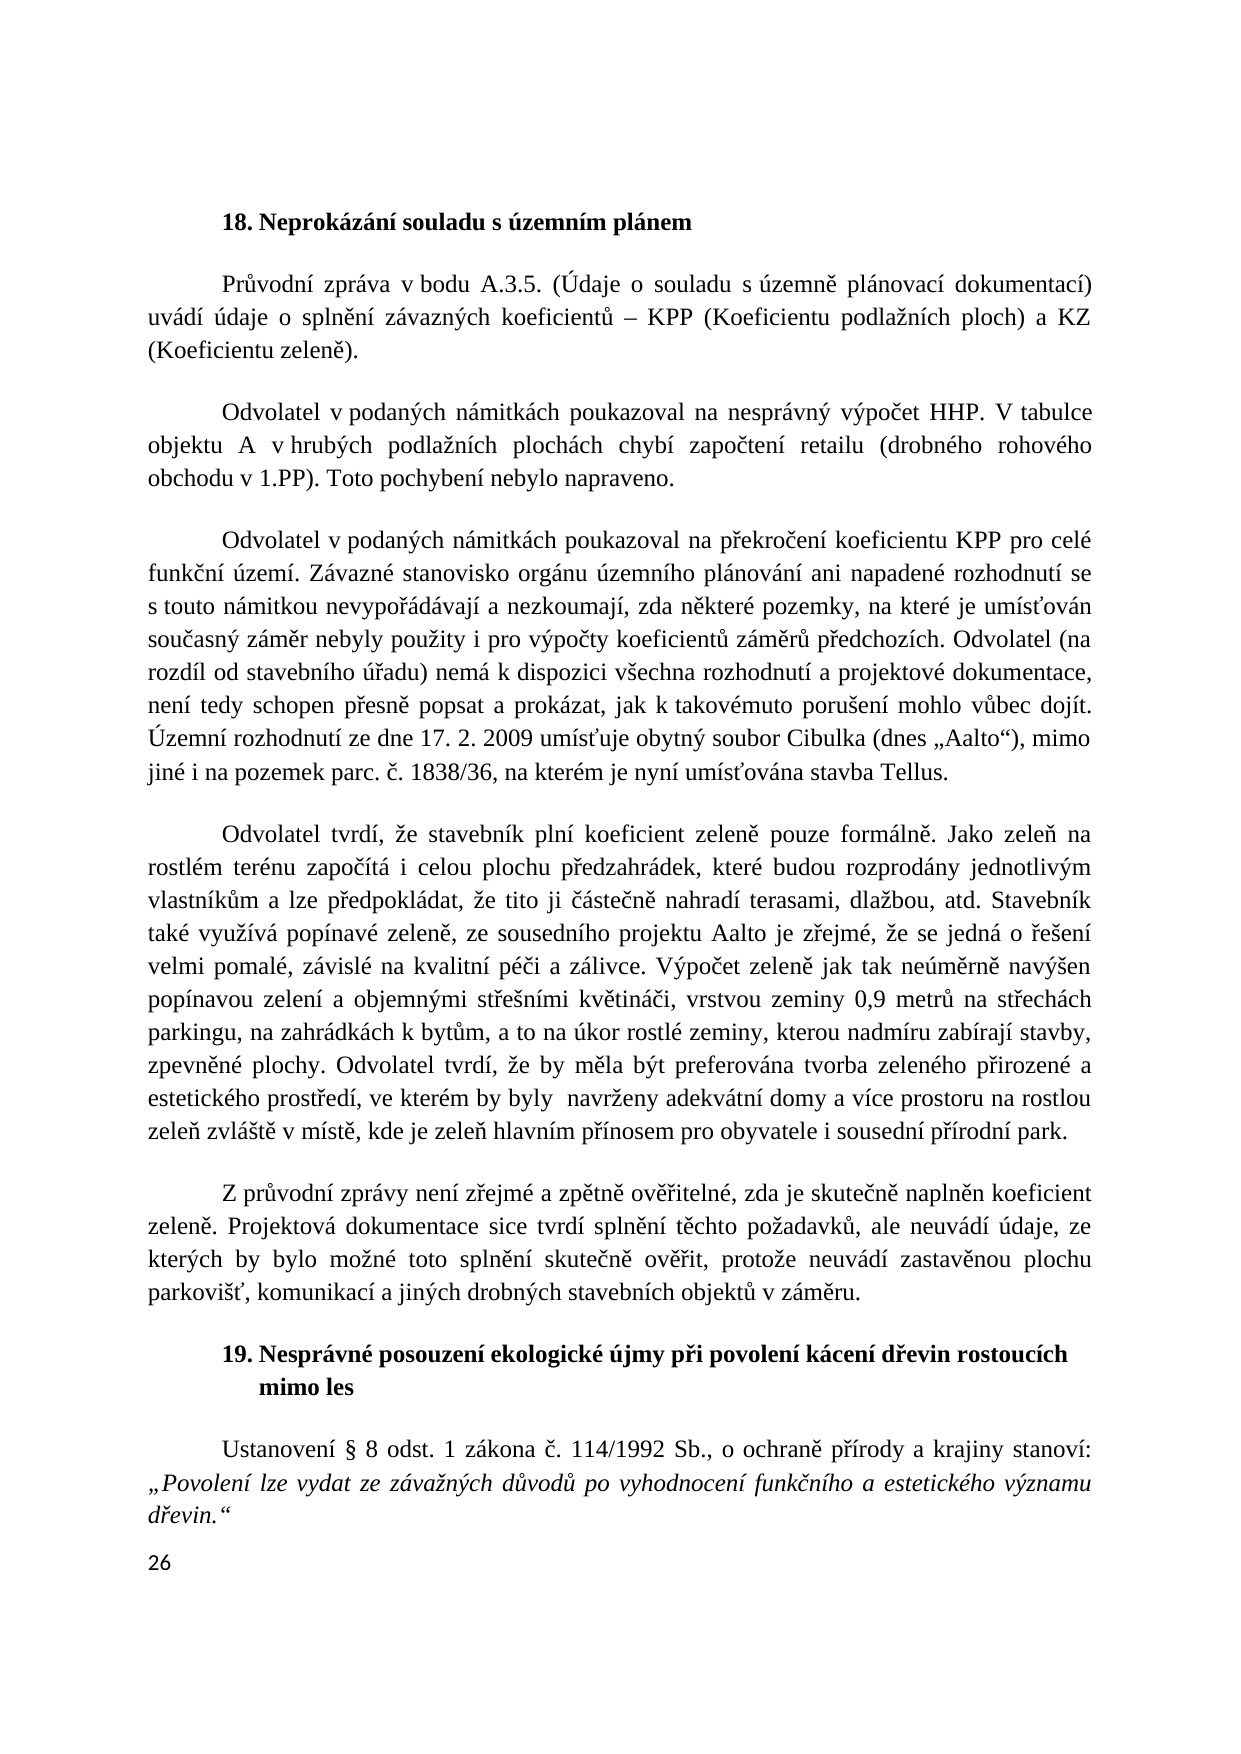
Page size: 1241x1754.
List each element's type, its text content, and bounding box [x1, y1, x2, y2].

subtitle Nesprávné posouzení ekologické újmy při povolení kácení dřevin rostoucích mimo les [222, 1339, 1092, 1401]
text Odvolatel tvrdí, že stavebník plní koeficient zeleně pouze formálně. Jako zeleň na rostlém terénu započítá i celou plochu předzahrádek, které budou rozprodány jednotlivým vlastníkům a lze předpokládat, že tito ji částečně nahradí terasami, dlažbou, atd. Stavebník také využívá popínavé zeleně, ze sousedního projektu Aalto je zřejmé, že se jedná o řešení velmi pomalé, závislé na kvalitní péči a zálivce. Výpočet zeleně jak tak neúměrně navýšen popínavou zelení a objemnými střešními květináči, vrstvou zeminy 0,9 metrů na střechách parkingu, na zahrádkách k bytům, a to na úkor rostlé zeminy, kterou nadmíru zabírají stavby, zpevněné plochy. Odvolatel tvrdí, že by měla být preferována tvorba zeleného přirozené a estetického prostředí, ve kterém by byly navrženy adekvátní domy a více prostoru na rostlou zeleň zvláště v místě, kde je zeleň hlavním přínosem pro obyvatele i sousední přírodní park. [148, 819, 1092, 1145]
text Odvolatel v podaných námitkách poukazoval na překročení koeficientu KPP pro celé funkční území. Závazné stanovisko orgánu územního plánování ani napadené rozhodnutí se s touto námitkou nevypořádávají a nezkoumají, zda některé pozemky, na které je umísťován současný záměr nebyly použity i pro výpočty koeficientů záměrů předchozích. Odvolatel (na rozdíl od stavebního úřadu) nemá k dispozici všechna rozhodnutí a projektové dokumentace, není tedy schopen přesně popsat a prokázat, jak k takovémuto porušení mohlo vůbec dojít. Územní rozhodnutí ze dne 17. 2. 2009 umísťuje obytný soubor Cibulka (dnes „Aalto“), mimo jiné i na pozemek parc. č. 1838/36, na kterém je nyní umísťována stavba Tellus. [148, 525, 1092, 785]
text Průvodní zpráva v bodu A.3.5. (Údaje o souladu s územně plánovací dokumentací) uvádí údaje o splnění závazných koeficientů – KPP (Koeficientu podlažních ploch) a KZ (Koeficientu zeleně). [148, 269, 1092, 364]
text Ustanovení § 8 odst. 1 zákona č. 114/1992 Sb., o ochraně přírody a krajiny stanoví: „Povolení lze vydat ze závažných důvodů po vyhodnocení funkčního a estetického významu dřevin.“ [148, 1434, 1092, 1529]
subtitle Neprokázání souladu s územním plánem [222, 207, 1092, 236]
text Z průvodní zprávy není zřejmé a zpětně ověřitelné, zda je skutečně naplněn koeficient zeleně. Projektová dokumentace sice tvrdí splnění těchto požadavků, ale neuvádí údaje, ze kterých by bylo možné toto splnění skutečně ověřit, protože neuvádí zastavěnou plochu parkovišť, komunikací a jiných drobných stavebních objektů v záměru. [148, 1178, 1092, 1306]
text Odvolatel v podaných námitkách poukazoval na nesprávný výpočet HHP. V tabulce objektu A v hrubých podlažních plochách chybí započtení retailu (drobného rohového obchodu v 1.PP). Toto pochybení nebylo napraveno. [148, 397, 1092, 492]
